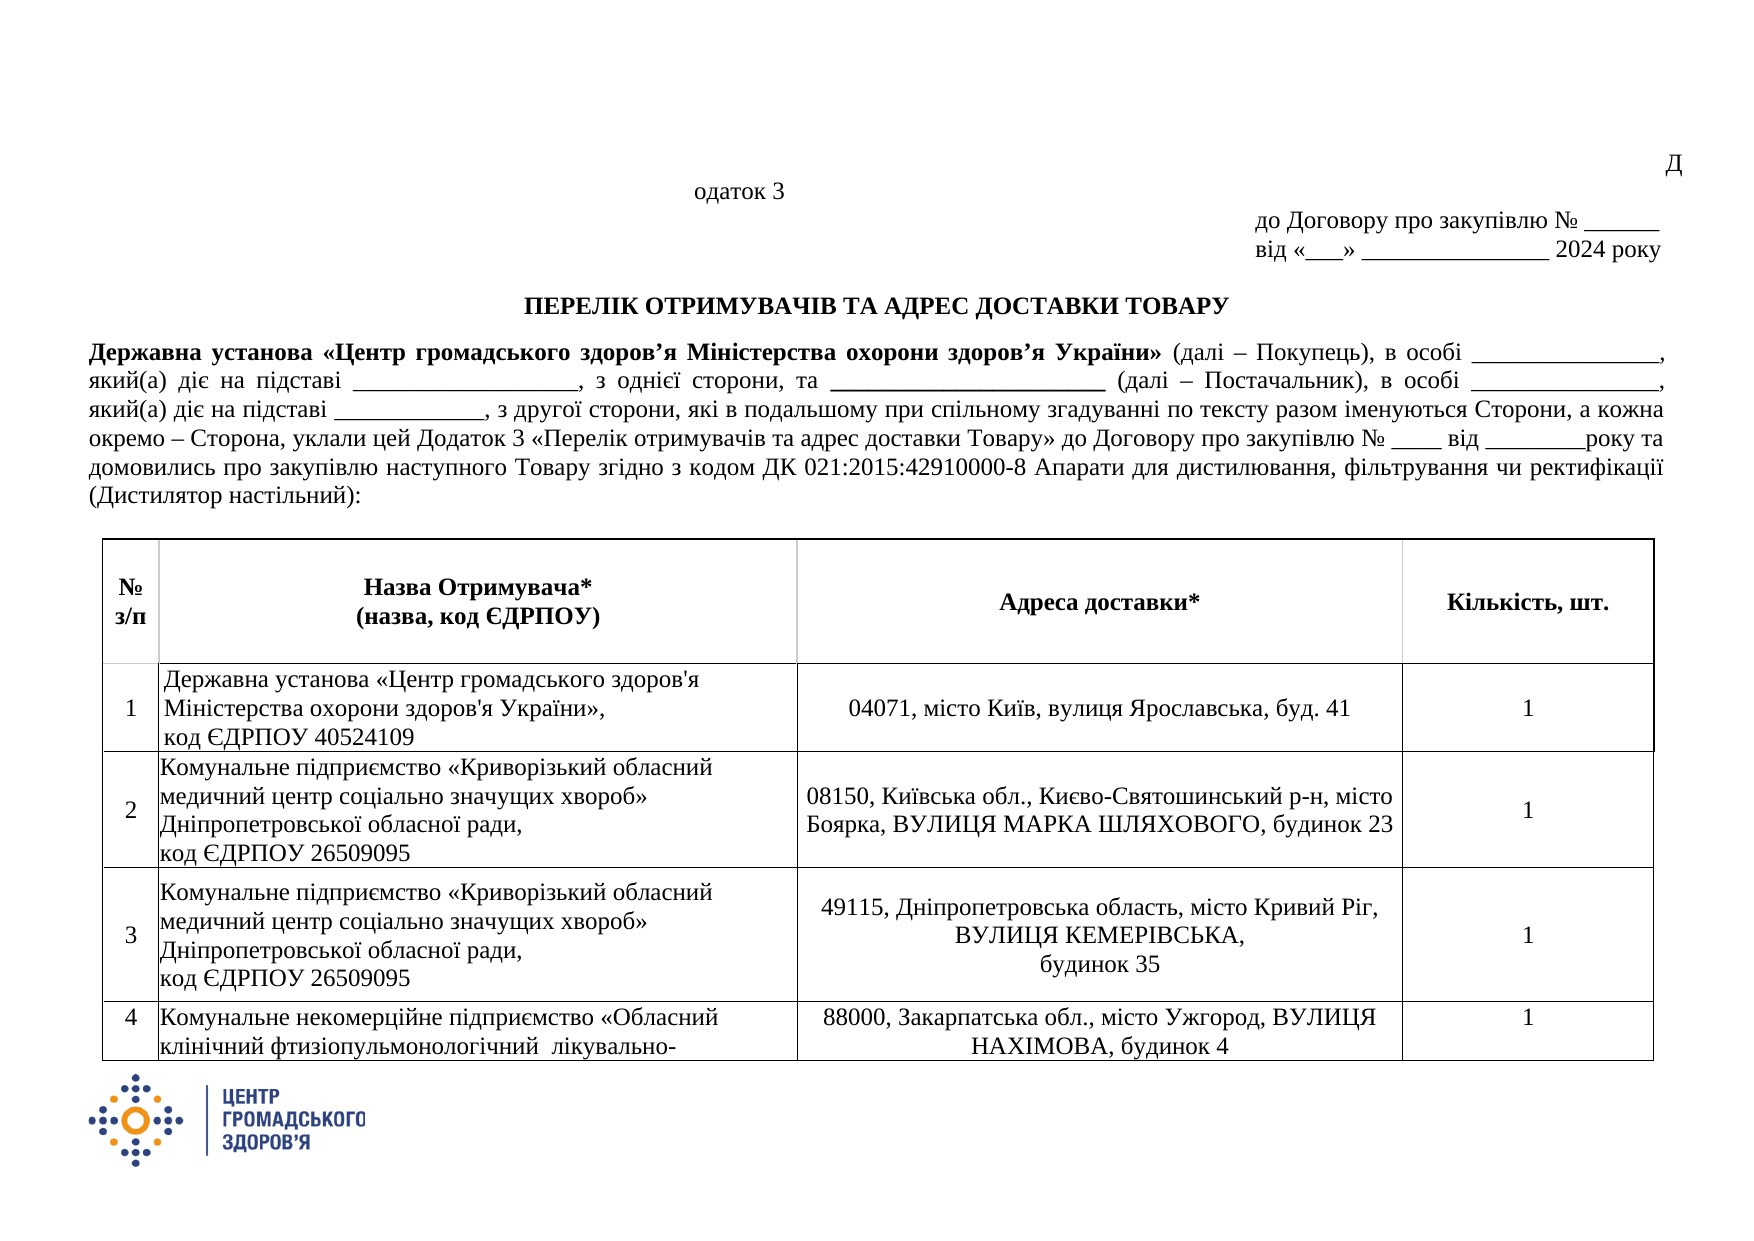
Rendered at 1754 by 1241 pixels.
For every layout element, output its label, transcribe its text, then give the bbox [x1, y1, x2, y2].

table_cell 4 [103, 1002, 158, 1060]
table_cell 88000, Закарпатська обл., місто Ужгород, ВУЛИЦЯ НАХІМОВА, будинок 4 [798, 1002, 1402, 1060]
text Додаток 3 [694, 148, 1665, 205]
table_cell 1 [103, 664, 158, 751]
text до Договору про закупівлю № ______ [88, 205, 1665, 234]
text від «___» _______________ 2024 року [88, 234, 1665, 263]
table_cell Комунальне підприємство «Криворізький обласний медичний центр соціально значущих хвороб» Дніпропетровської обласної ради, код ЄДРПОУ 26509095 [159, 752, 797, 867]
table_cell 2 [103, 752, 158, 867]
text Державна установа «Центр громадського здоров’я Міністерства охорони здоров’я України» (далі – Покупець), в особі _______________, який(а) діє на підставі __________________, з однієї сторони, та ______________________ (далі – Постачальник), в особі _______________, який(а) діє на підставі ____________, з другої сторони, які в подальшому при спільному згадуванні по тексту разом іменуються Сторони, а кожна окремо – Сторона, уклали цей Додаток 3 «Перелік отримувачів та адрес доставки Товару» до Договору про закупівлю № ____ від ________року та домовились про закупівлю наступного Товару згідно з кодом ДК 021:2015:42910000-8 Апарати для дистилювання, фільтрування чи ректифікації (Дистилятор настільний): [88, 337, 1665, 509]
table_cell 1 [1403, 664, 1653, 751]
table_cell Комунальне підприємство «Криворізький обласний медичний центр соціально значущих хвороб» Дніпропетровської обласної ради, код ЄДРПОУ 26509095 [159, 868, 797, 1001]
table_header Назва Отримувача* (назва, код ЄДРПОУ) [160, 540, 796, 663]
table_header Кількість, шт. [1403, 540, 1653, 663]
table_cell 49115, Дніпропетровська область, місто Кривий Ріг, ВУЛИЦЯ КЕМЕРІВСЬКА, будинок 35 [798, 868, 1402, 1001]
table_cell 1 [1403, 868, 1653, 1001]
table_cell Державна установа «Центр громадського здоров'я Міністерства охорони здоров'я України», код ЄДРПОУ 40524109 [159, 664, 797, 751]
picture [88, 1074, 365, 1167]
table_cell 1 [1403, 1002, 1653, 1060]
text ПЕРЕЛІК ОТРИМУВАЧІВ ТА АДРЕС ДОСТАВКИ ТОВАРУ [88, 291, 1665, 320]
table_cell 3 [103, 868, 158, 1001]
table_header Адреса доставки* [798, 540, 1402, 663]
table_header № з/п [103, 540, 158, 663]
table_cell 04071, місто Київ, вулиця Ярославська, буд. 41 [798, 664, 1402, 751]
table_cell 1 [1403, 752, 1653, 867]
table_cell 08150, Київська обл., Києво-Святошинський р-н, місто Боярка, ВУЛИЦЯ МАРКА ШЛЯХОВОГО, будинок 23 [798, 752, 1402, 867]
